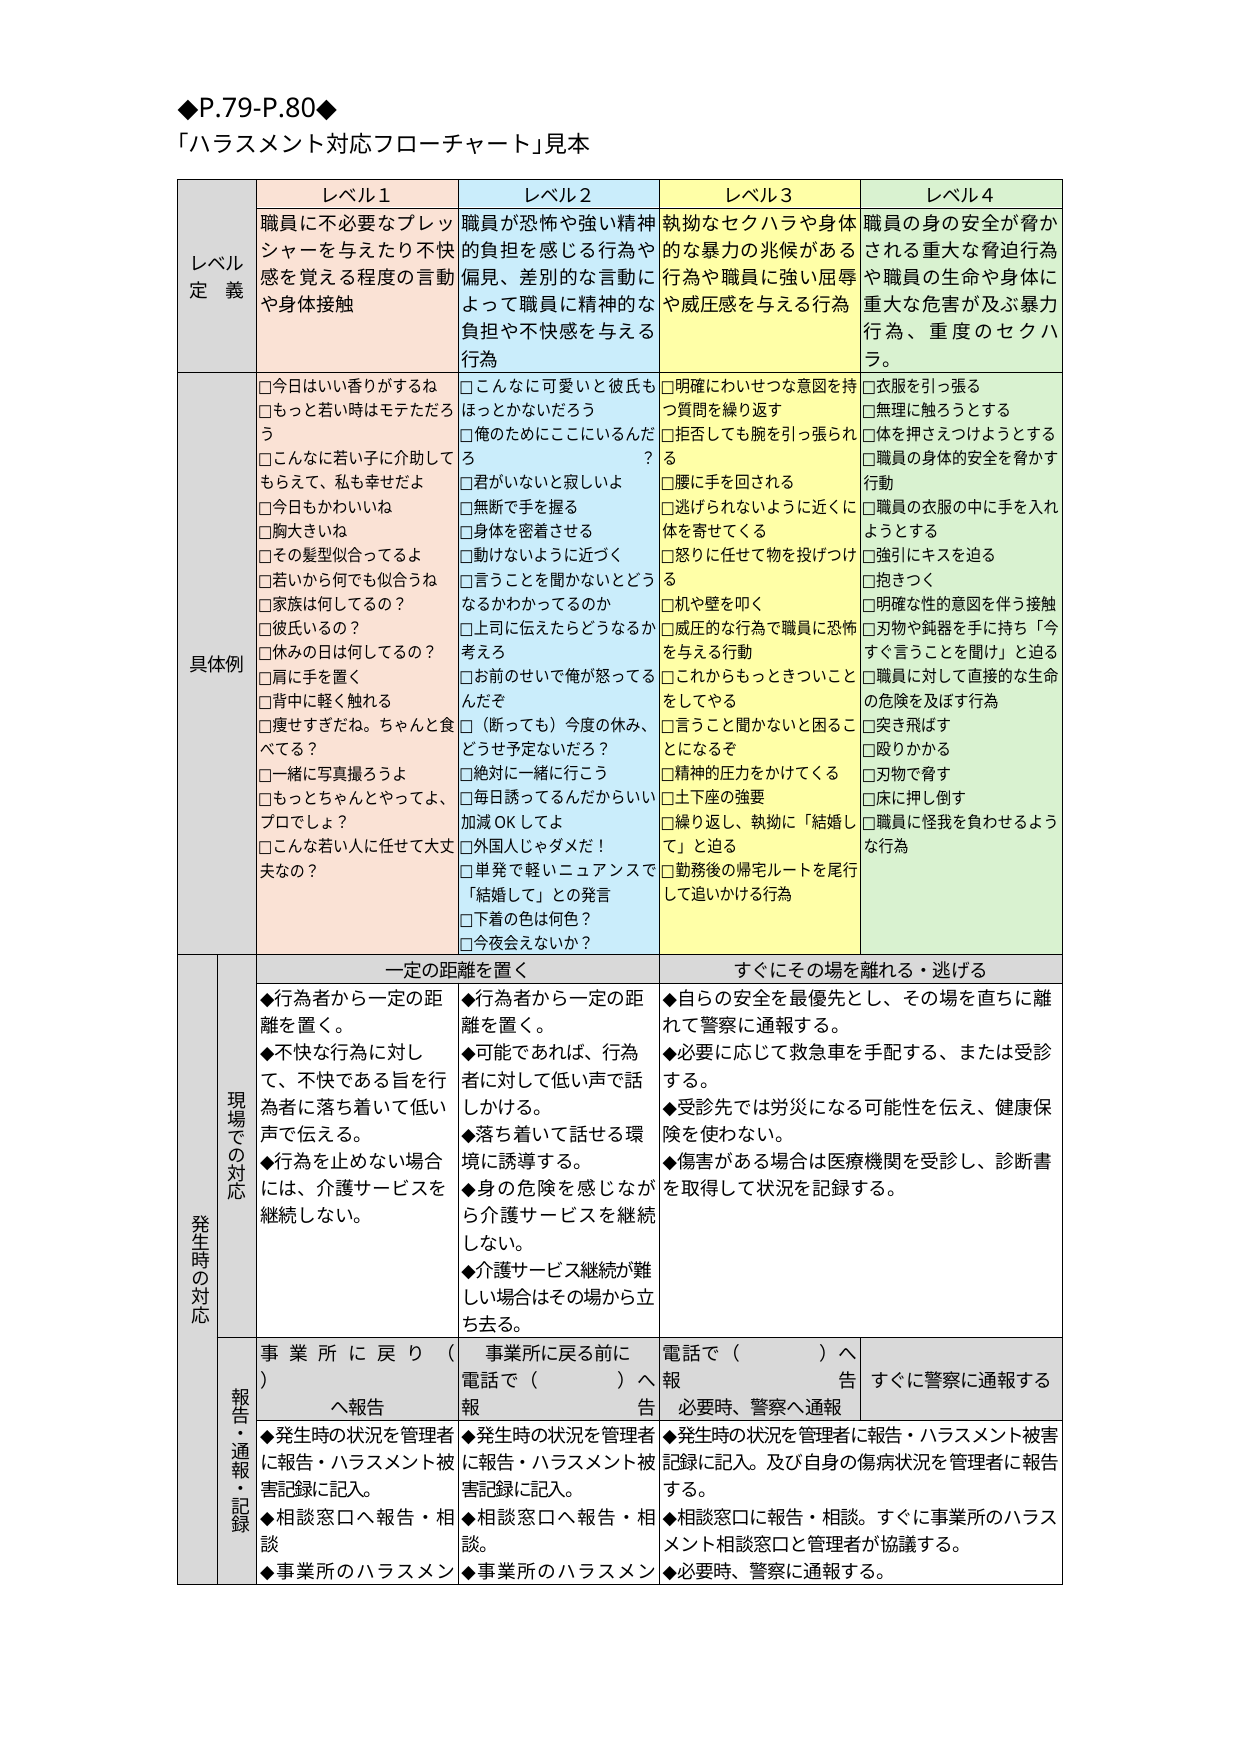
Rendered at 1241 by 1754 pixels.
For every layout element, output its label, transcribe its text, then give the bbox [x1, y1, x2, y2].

table_header レベル 定 義 [178, 180, 256, 372]
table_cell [459, 1421, 659, 1584]
table_cell □今日はいい香りがするね □もっと若い時はモテただろう □こんなに若い子に介助してもらえて、私も幸せだよ □今日もかわいいね □胸大きいね □その髪型似合ってるよ □若いから何でも似合うね □家族は何してるの？ □彼氏いるの？ □休みの日は何してるの？ □肩に手を置く □背中に軽く触れる □痩せすぎだね。ちゃんと食べてる？ □一緒に写真撮ろうよ □もっとちゃんとやってよ、プロでしょ？ □こんな若い人に任せて大丈夫なの？ [257, 373, 458, 954]
table_cell □明確にわいせつな意図を持つ質問を繰り返す □拒否しても腕を引っ張られる □腰に手を回される □逃げられないように近くに体を寄せてくる □怒りに任せて物を投げつける □机や壁を叩く □威圧的な行為で職員に恐怖を与える行動 □これからもっときついことをしてやる □言うこと聞かないと困ることになるぞ □精神的圧力をかけてくる □土下座の強要 □繰り返し、執拗に「結婚して」と迫る □勤務後の帰宅ルートを尾行して追いかける行為 [660, 373, 860, 954]
table_cell すぐに警察に通報する [861, 1338, 1062, 1420]
table_cell 報告・通報・記録 [218, 1338, 256, 1584]
table_cell 電話で（ ）へ報告 必要時、警察へ通報 [660, 1338, 860, 1420]
table_cell □衣服を引っ張る □無理に触ろうとする □体を押さえつけようとする □職員の身体的安全を脅かす行動 □職員の衣服の中に手を入れようとする □強引にキスを迫る □抱きつく □明確な性的意図を伴う接触 □刃物や鈍器を手に持ち「今すぐ言うことを聞け」と迫る □職員に対して直接的な生命の危険を及ぼす行為 □突き飛ばす □殴りかかる □刃物で脅す □床に押し倒す □職員に怪我を負わせるような行為 [861, 373, 1062, 954]
table_cell 事業所に戻る前に 電話で（ ）へ報告 [459, 1338, 659, 1420]
table_cell 発生時の対応 [178, 955, 217, 1584]
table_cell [257, 1421, 458, 1584]
table_cell すぐにその場を離れる・逃げる [660, 955, 1062, 983]
table_cell 職員に不必要なプレッシャーを与えたり不快感を覚える程度の言動や身体接触 [257, 209, 458, 372]
table_cell 職員の身の安全が脅かされる重大な脅迫行為や職員の生命や身体に重大な危害が及ぶ暴力行為、重度のセクハラ。 [861, 209, 1062, 372]
table_cell 事業所に戻り（ ） へ報告 [257, 1338, 458, 1420]
table_cell 一定の距離を置く [257, 955, 659, 983]
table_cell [660, 1421, 1062, 1584]
table_header レベル３ [660, 180, 860, 207]
table_cell ◆自らの安全を最優先とし、その場を直ちに離れて警察に通報する。 ◆必要に応じて救急車を手配する、または受診する。 ◆受診先では労災になる可能性を伝え、健康保険を使わない。 ◆傷害がある場合は医療機関を受診し、診断書を取得して状況を記録する。 [660, 984, 1062, 1337]
table_header レベル４ [861, 180, 1062, 207]
table_header レベル２ [459, 180, 659, 207]
table_cell 職員が恐怖や強い精神的負担を感じる行為や偏見、差別的な言動によって職員に精神的な負担や不快感を与える行為 [459, 209, 659, 372]
table_cell 執拗なセクハラや身体的な暴力の兆候がある行為や職員に強い屈辱や威圧感を与える行為 [660, 209, 860, 372]
table_cell 具体例 [178, 373, 256, 954]
table_cell 現場での対応 [218, 955, 256, 1337]
table_cell □こんなに可愛いと彼氏もほっとかないだろう □俺のためにここにいるんだろ？ □君がいないと寂しいよ □無断で手を握る □身体を密着させる □動けないように近づく □言うことを聞かないとどうなるかわかってるのか □上司に伝えたらどうなるか考えろ □お前のせいで俺が怒ってるんだぞ □（断っても）今度の休み、どうせ予定ないだろ？ □絶対に一緒に行こう □毎日誘ってるんだからいい加減OKしてよ □外国人じゃダメだ！ □単発で軽いニュアンスで「結婚して」との発言 □下着の色は何色？ □今夜会えないか？ [459, 373, 659, 954]
table_header レベル１ [257, 180, 458, 207]
table_cell ◆行為者から一定の距離を置く。 ◆不快な行為に対して、不快である旨を行為者に落ち着いて低い声で伝える。 ◆行為を止めない場合には、介護サービスを継続しない。 [257, 984, 458, 1337]
table_cell ◆行為者から一定の距離を置く。 ◆可能であれば、行為者に対して低い声で話しかける。 ◆落ち着いて話せる環境に誘導する。 ◆身の危険を感じながら介護サービスを継続しない。 ◆介護サービス継続が難しい場合はその場から立ち去る。 [459, 984, 659, 1337]
